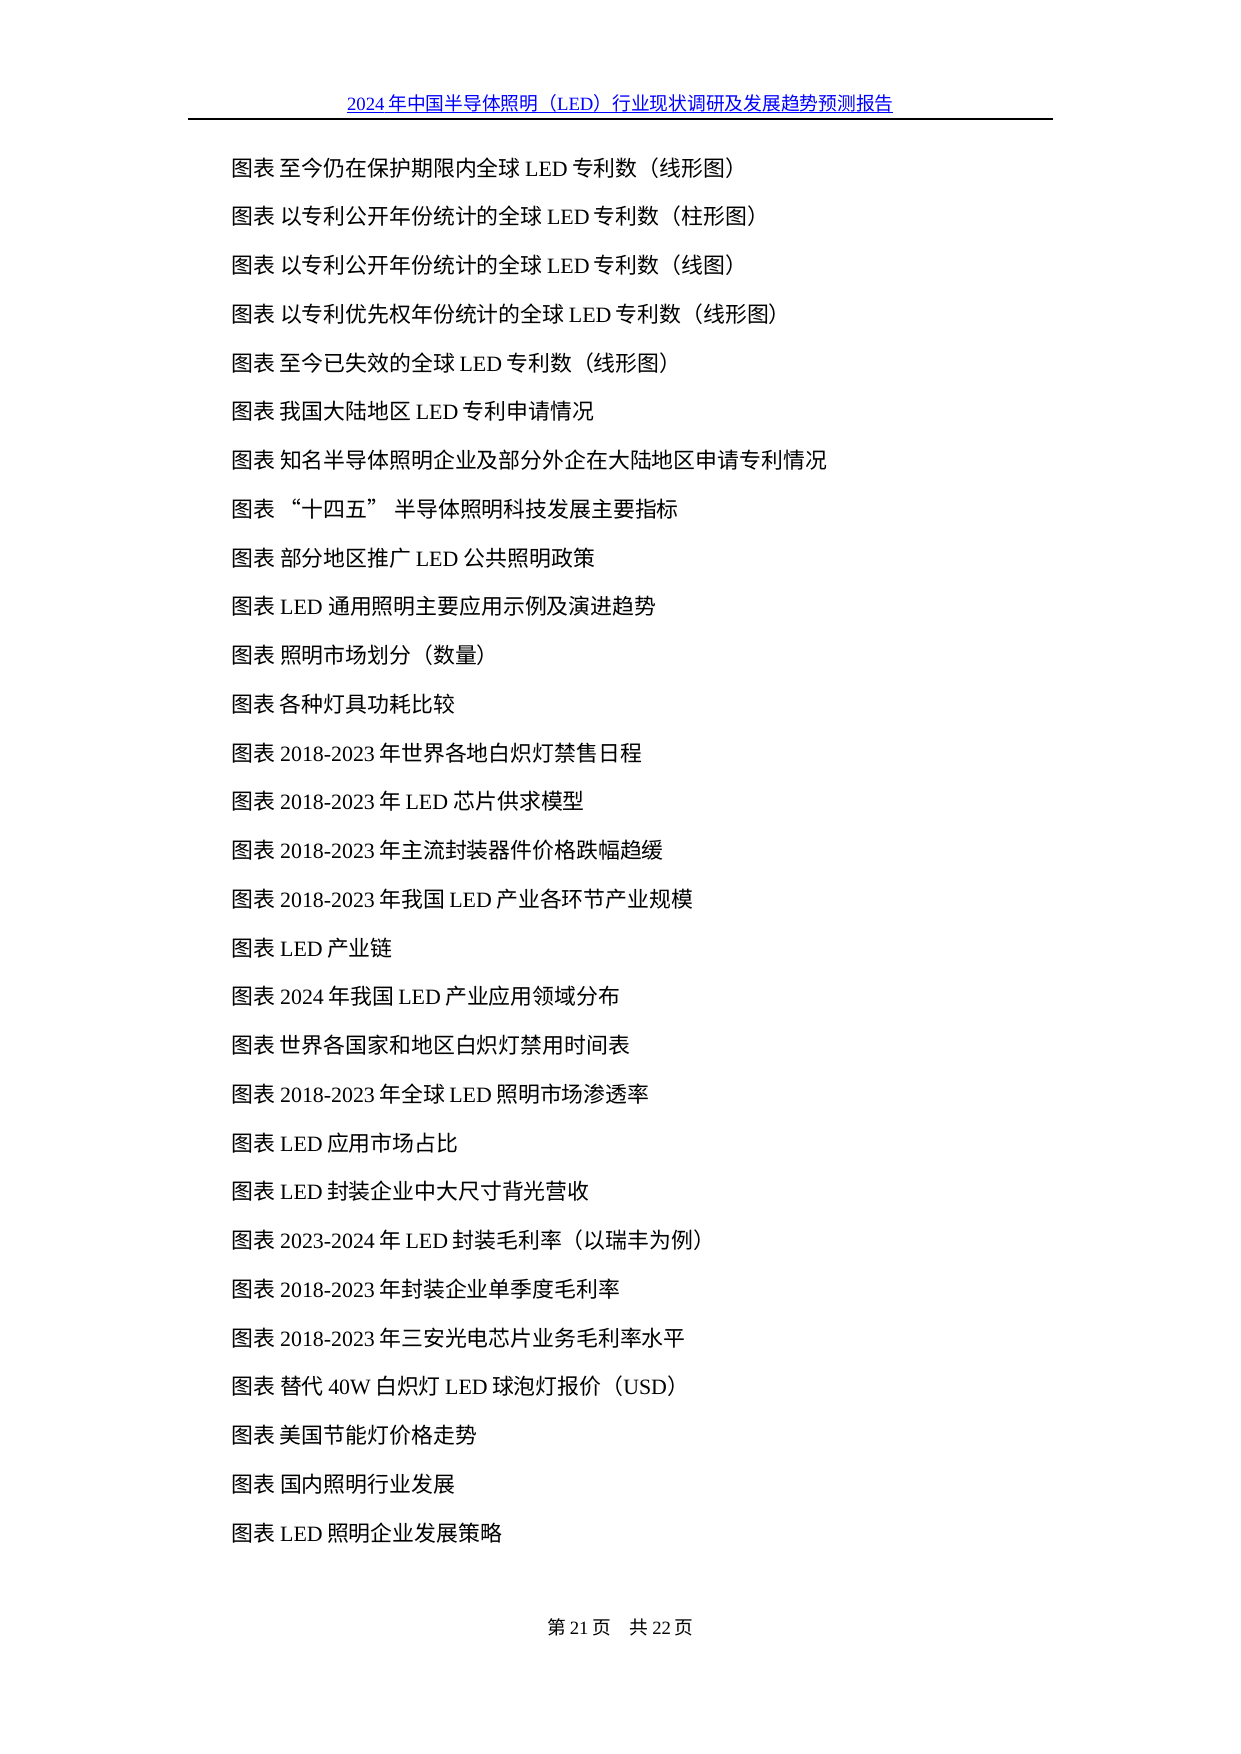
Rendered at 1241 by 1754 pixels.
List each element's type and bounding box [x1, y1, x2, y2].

text [187, 150, 1053, 1548]
